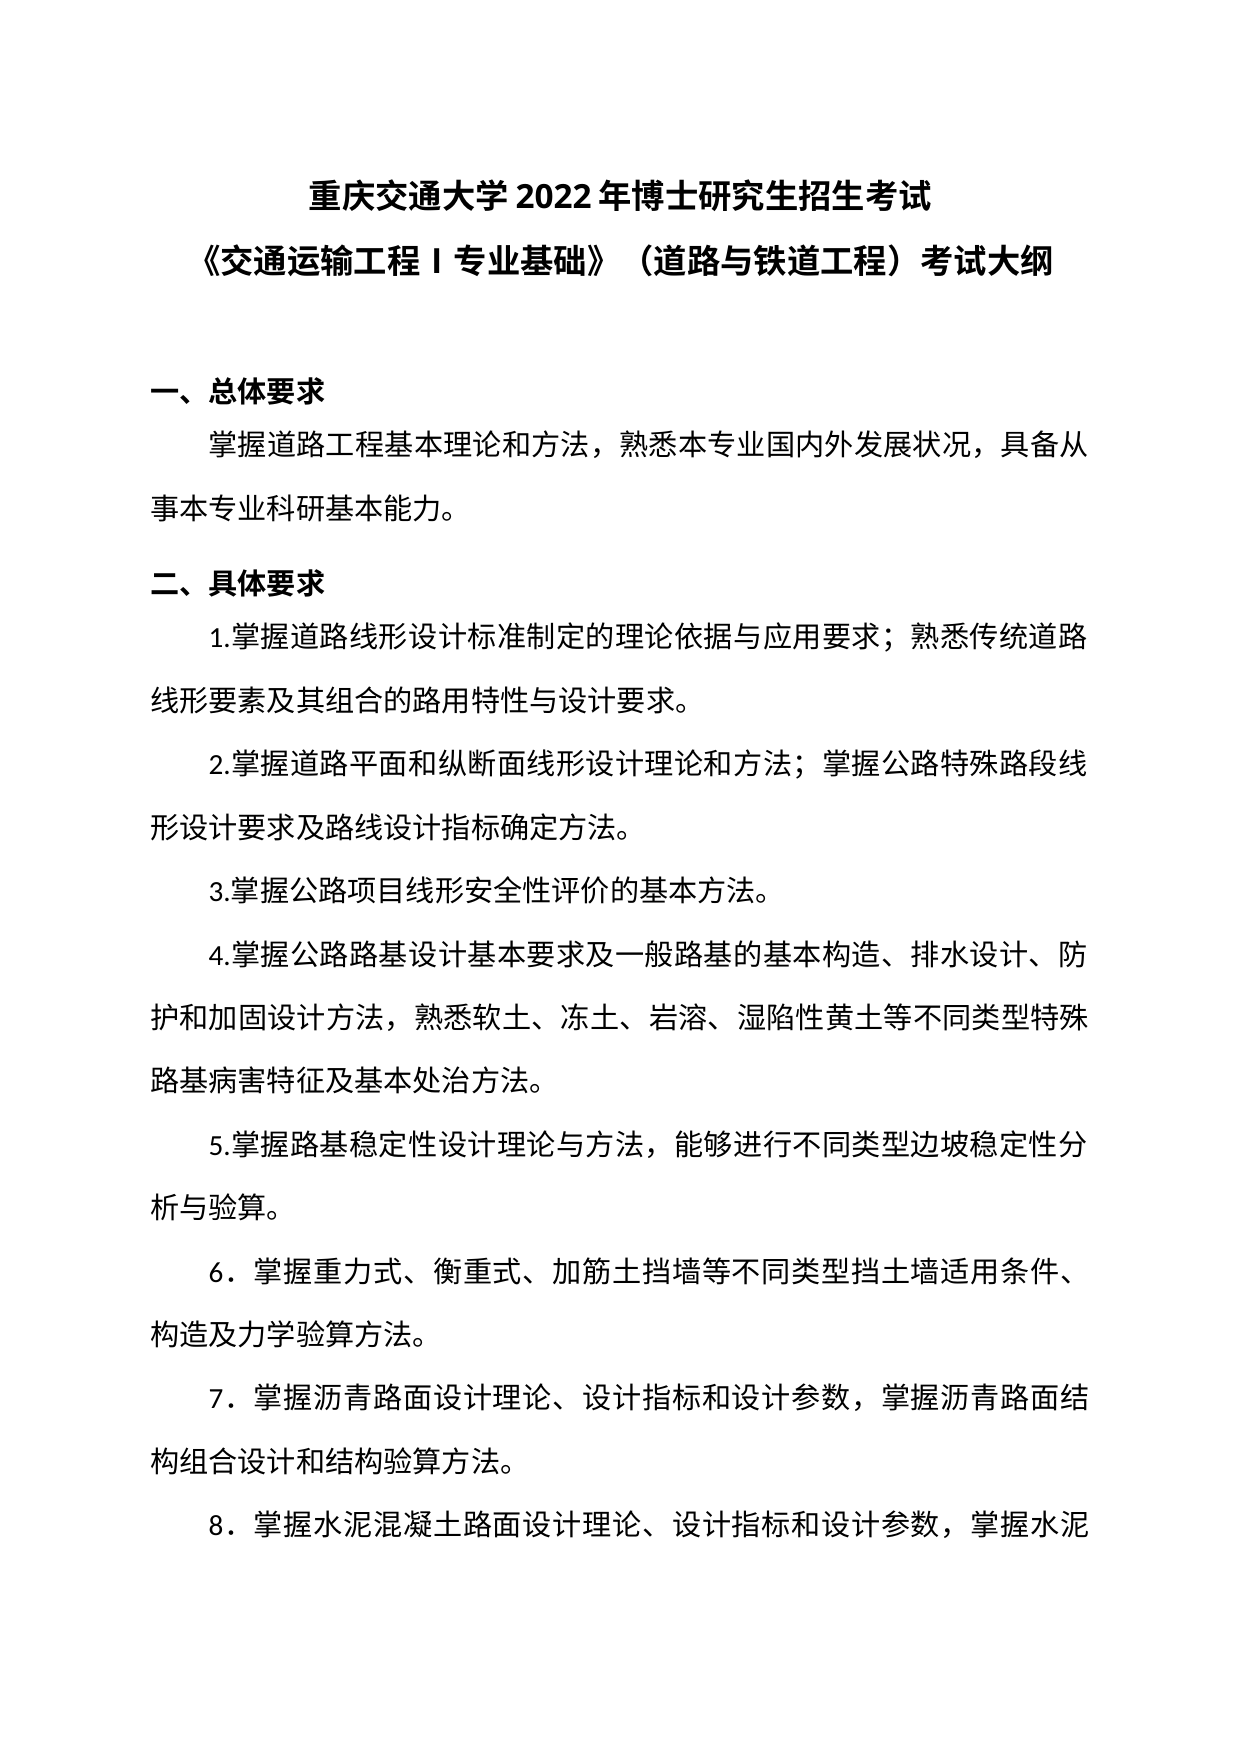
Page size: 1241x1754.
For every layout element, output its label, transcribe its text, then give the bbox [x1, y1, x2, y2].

text 二、具体要求 [150, 549, 1090, 614]
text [150, 1502, 1090, 1544]
text 4.掌握公路路基设计基本要求及一般路基的基本构造、排水设计、防护和加固设计方法，熟悉软土、冻土、岩溶、湿陷性黄土等不同类型特殊路基病害特征及基本处治方法。 [150, 931, 1090, 1100]
text 5.掌握路基稳定性设计理论与方法，能够进行不同类型边坡稳定性分析与验算。 [150, 1121, 1090, 1227]
text 1.掌握道路线形设计标准制定的理论依据与应用要求；熟悉传统道路线形要素及其组合的路用特性与设计要求。 [150, 614, 1090, 719]
text 重庆交通大学2022年博士研究生招生考试 [150, 162, 1090, 227]
text 3.掌握公路项目线形安全性评价的基本方法。 [150, 868, 1090, 910]
text 一、总体要求 [150, 357, 1090, 422]
text 《交通运输工程Ⅰ专业基础》（道路与铁道工程）考试大纲 [150, 227, 1090, 292]
text 7．掌握沥青路面设计理论、设计指标和设计参数，掌握沥青路面结构组合设计和结构验算方法。 [150, 1375, 1090, 1481]
text 6．掌握重力式、衡重式、加筋土挡墙等不同类型挡土墙适用条件、构造及力学验算方法。 [150, 1248, 1090, 1354]
text 掌握道路工程基本理论和方法，熟悉本专业国内外发展状况，具备从事本专业科研基本能力。 [150, 422, 1090, 528]
text 2.掌握道路平面和纵断面线形设计理论和方法；掌握公路特殊路段线形设计要求及路线设计指标确定方法。 [150, 741, 1090, 846]
